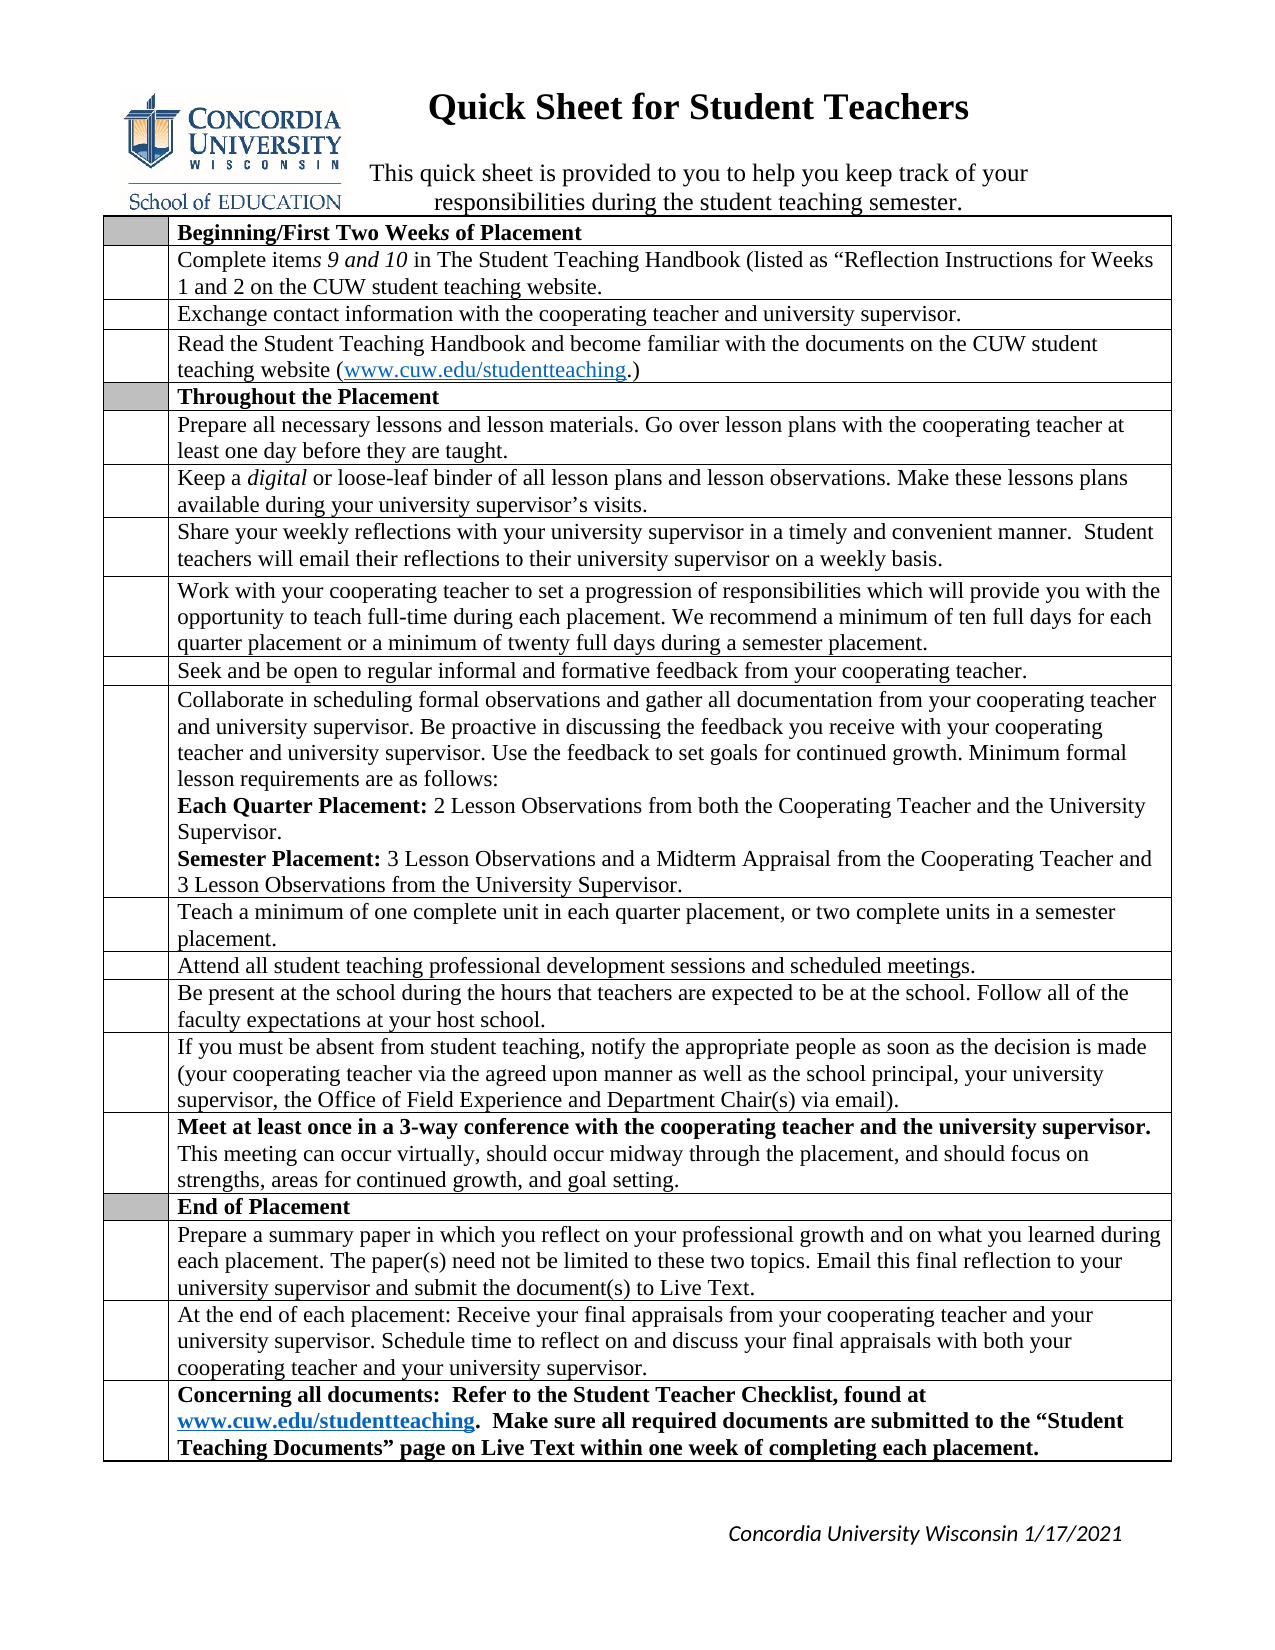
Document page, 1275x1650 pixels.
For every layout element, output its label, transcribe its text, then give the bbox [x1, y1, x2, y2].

table_cell [104, 657, 168, 685]
table_cell Prepare all necessary lessons and lesson materials. Go over lesson plans with the cooperating teacher at least one day before they are taught. [169, 411, 1171, 463]
table_cell End of Placement [169, 1194, 1171, 1220]
table_cell [104, 330, 168, 382]
table_cell [104, 518, 168, 576]
table_header Beginning/First Two Weeks of Placement [169, 217, 1171, 245]
table_cell Throughout the Placement [169, 383, 1171, 410]
text This quick sheet is provided to you to help you keep track of your responsibilities during the student teaching semester. [319, 158, 1078, 215]
table_cell [104, 980, 168, 1032]
table_cell [104, 686, 168, 897]
table_cell Be present at the school during the hours that teachers are expected to be at the school. Follow all of the faculty expectations at your host school. [169, 980, 1171, 1032]
table_cell [104, 1033, 168, 1112]
table_cell At the end of each placement: Receive your final appraisals from your cooperating teacher and your university supervisor. Schedule time to reflect on and discuss your final appraisals with both your cooperating teacher and your university supervisor. [169, 1301, 1171, 1380]
table_cell Exchange contact information with the cooperating teacher and university supervisor. [169, 300, 1171, 328]
table_cell Keep a digital or loose-leaf binder of all lesson plans and lesson observations. Make these lessons plans available during your university supervisor’s visits. [169, 465, 1171, 517]
table_cell [104, 1381, 168, 1460]
table_cell Meet at least once in a 3-way conference with the cooperating teacher and the university supervisor. This meeting can occur virtually, should occur midway through the placement, and should focus on strengths, areas for continued growth, and goal setting. [169, 1113, 1171, 1192]
table_cell [104, 300, 168, 328]
table_header [104, 217, 168, 245]
table_cell [104, 383, 168, 410]
table_cell Complete items 9 and 10 in The Student Teaching Handbook (listed as “Reflection Instructions for Weeks 1 and 2 on the CUW student teaching website. [169, 246, 1171, 299]
table_cell [104, 898, 168, 951]
table_cell Concerning all documents: Refer to the Student Teacher Checklist, found at www.cuw.edu/studentteaching. Make sure all required documents are submitted to the “Student Teaching Documents” page on Live Text within one week of completing each placement. [169, 1381, 1171, 1460]
text Quick Sheet for Student Teachers [319, 84, 1078, 127]
table_cell Read the Student Teaching Handbook and become familiar with the documents on the CUW student teaching website (www.cuw.edu/studentteaching.) [169, 330, 1171, 382]
table_cell If you must be absent from student teaching, notify the appropriate people as soon as the decision is made (your cooperating teacher via the agreed upon manner as well as the school principal, your university supervisor, the Office of Field Experience and Department Chair(s) via email). [169, 1033, 1171, 1112]
table_cell [104, 465, 168, 517]
table_cell Prepare a summary paper in which you reflect on your professional growth and on what you learned during each placement. The paper(s) need not be limited to these two topics. Email this final reflection to your university supervisor and submit the document(s) to Live Text. [169, 1221, 1171, 1300]
table_cell Seek and be open to regular informal and formative feedback from your cooperating teacher. [169, 657, 1171, 685]
table_cell [104, 1194, 168, 1220]
table_cell [104, 1221, 168, 1300]
table_cell Share your weekly reflections with your university supervisor in a timely and convenient manner. Student teachers will email their reflections to their university supervisor on a weekly basis. [169, 518, 1171, 576]
table_cell [104, 1113, 168, 1192]
table_cell [104, 952, 168, 978]
table_cell [104, 411, 168, 463]
table_cell Teach a minimum of one complete unit in each quarter placement, or two complete units in a semester placement. [169, 898, 1171, 951]
picture [120, 90, 347, 215]
table_cell [104, 577, 168, 656]
table_cell [104, 246, 168, 299]
table_cell Work with your cooperating teacher to set a progression of responsibilities which will provide you with the opportunity to teach full-time during each placement. We recommend a minimum of ten full days for each quarter placement or a minimum of twenty full days during a semester placement. [169, 577, 1171, 656]
table_cell Attend all student teaching professional development sessions and scheduled meetings. [169, 952, 1171, 978]
table_cell Collaborate in scheduling formal observations and gather all documentation from your cooperating teacher and university supervisor. Be proactive in discussing the feedback you receive with your cooperating teacher and university supervisor. Use the feedback to set goals for continued growth. Minimum formal lesson requirements are as follows: Each Quarter Placement: 2 Lesson Observations from both the Cooperating Teacher and the University Supervisor. Semester Placement: 3 Lesson Observations and a Midterm Appraisal from the Cooperating Teacher and 3 Lesson Observations from the University Supervisor. [169, 686, 1171, 897]
table_cell [104, 1301, 168, 1380]
